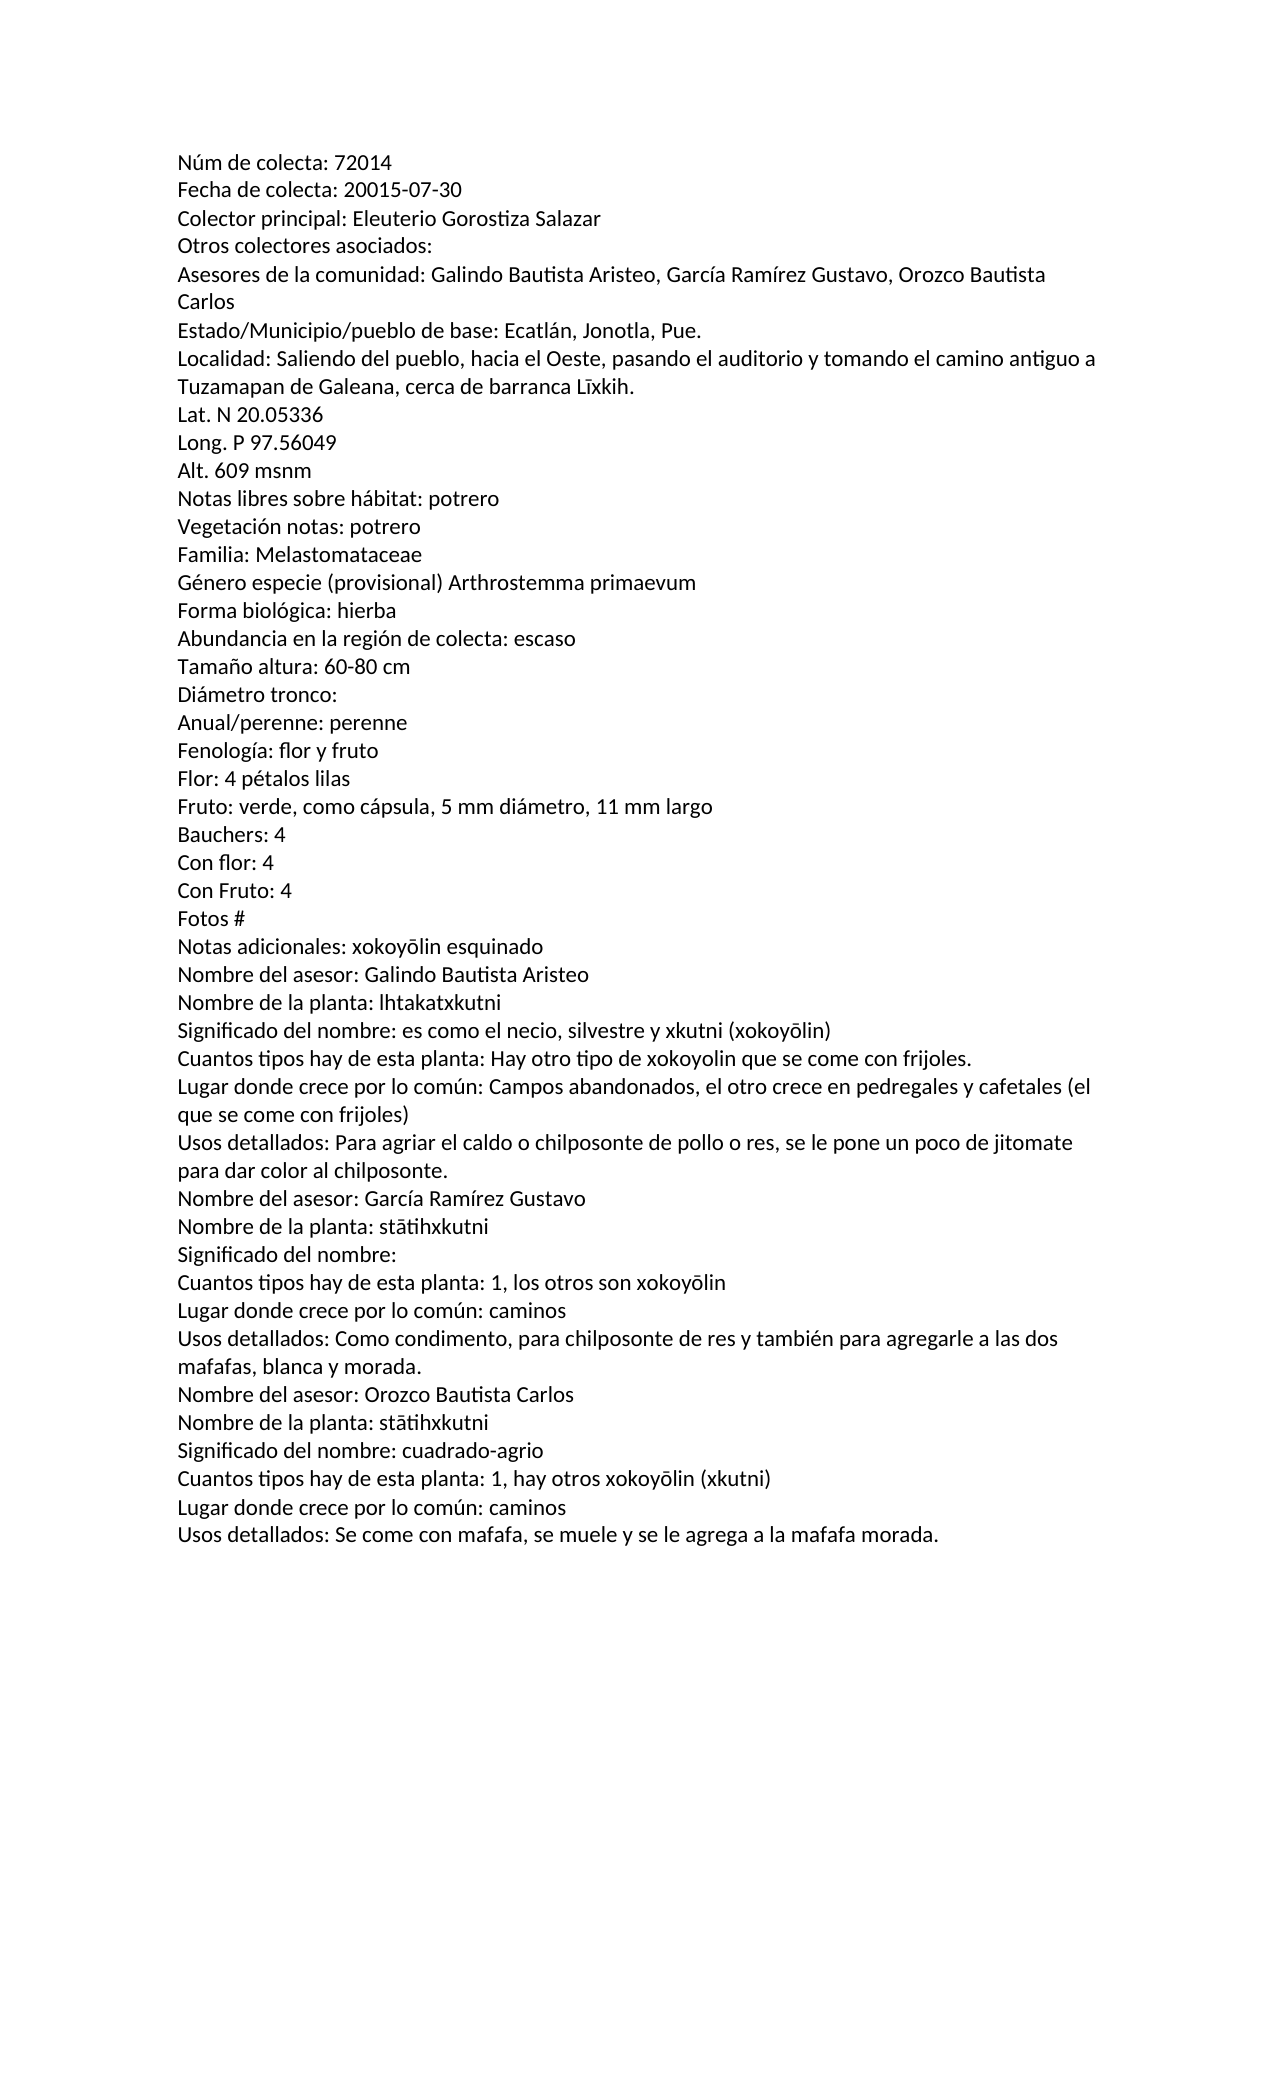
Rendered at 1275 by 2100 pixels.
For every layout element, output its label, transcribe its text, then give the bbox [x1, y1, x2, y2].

text Significado del nombre: [177, 1240, 1098, 1268]
text Colector principal: Eleuterio Gorostiza Salazar [177, 204, 1098, 232]
text Familia: Melastomataceae [177, 540, 1098, 568]
text Usos detallados: Para agriar el caldo o chilposonte de pollo o res, se le pone un poco de jitomate para dar color al chilposonte. [177, 1128, 1098, 1184]
text Estado/Municipio/pueblo de base: Ecatlán, Jonotla, Pue. [177, 316, 1098, 344]
text Nombre del asesor: Orozco Bautista Carlos [177, 1381, 1098, 1408]
text Flor: 4 pétalos lilas [177, 764, 1098, 792]
text Cuantos tipos hay de esta planta: Hay otro tipo de xokoyolin que se come con frijoles. [177, 1044, 1098, 1072]
text Significado del nombre: es como el necio, silvestre y xkutni (xokoyōlin) [177, 1016, 1098, 1044]
text Fecha de colecta: 20015-07-30 [177, 176, 1098, 204]
text Alt. 609 msnm [177, 456, 1098, 484]
text Nombre del asesor: Galindo Bautista Aristeo [177, 960, 1098, 988]
text Nombre de la planta: lhtakatxkutni [177, 988, 1098, 1016]
text Nombre de la planta: stātihxkutni [177, 1212, 1098, 1240]
text Fruto: verde, como cápsula, 5 mm diámetro, 11 mm largo [177, 792, 1098, 820]
text Notas libres sobre hábitat: potrero [177, 484, 1098, 512]
text Lat. N 20.05336 [177, 400, 1098, 428]
text Con Fruto: 4 [177, 876, 1098, 904]
text Significado del nombre: cuadrado-agrio [177, 1437, 1098, 1464]
text Fotos # [177, 904, 1098, 932]
text Cuantos tipos hay de esta planta: 1, hay otros xokoyōlin (xkutni) [177, 1464, 1098, 1493]
text Otros colectores asociados: [177, 232, 1098, 260]
text Abundancia en la región de colecta: escaso [177, 624, 1098, 652]
text Anual/perenne: perenne [177, 708, 1098, 736]
text Tamaño altura: 60-80 cm [177, 652, 1098, 680]
text Lugar donde crece por lo común: caminos [177, 1493, 1098, 1521]
text Diámetro tronco: [177, 680, 1098, 708]
text Núm de colecta: 72014 [177, 148, 1098, 176]
text Lugar donde crece por lo común: Campos abandonados, el otro crece en pedregales y cafetales (el que se come con frijoles) [177, 1072, 1098, 1128]
text Bauchers: 4 [177, 820, 1098, 848]
text Asesores de la comunidad: Galindo Bautista Aristeo, García Ramírez Gustavo, Orozco Bautista Carlos [177, 260, 1098, 316]
text Con flor: 4 [177, 848, 1098, 876]
text Usos detallados: Como condimento, para chilposonte de res y también para agregarle a las dos mafafas, blanca y morada. [177, 1324, 1098, 1381]
text Localidad: Saliendo del pueblo, hacia el Oeste, pasando el auditorio y tomando el camino antiguo a Tuzamapan de Galeana, cerca de barranca Līxkih. [177, 344, 1098, 400]
text Género especie (provisional) Arthrostemma primaevum [177, 568, 1098, 596]
text Forma biológica: hierba [177, 596, 1098, 624]
text Lugar donde crece por lo común: caminos [177, 1296, 1098, 1324]
text Vegetación notas: potrero [177, 512, 1098, 540]
text Usos detallados: Se come con mafafa, se muele y se le agrega a la mafafa morada. [177, 1521, 1098, 1549]
text Nombre de la planta: stātihxkutni [177, 1408, 1098, 1437]
text Fenología: flor y fruto [177, 736, 1098, 764]
text Notas adicionales: xokoyōlin esquinado [177, 932, 1098, 960]
text Cuantos tipos hay de esta planta: 1, los otros son xokoyōlin [177, 1268, 1098, 1296]
text Long. P 97.56049 [177, 428, 1098, 456]
text Nombre del asesor: García Ramírez Gustavo [177, 1184, 1098, 1212]
